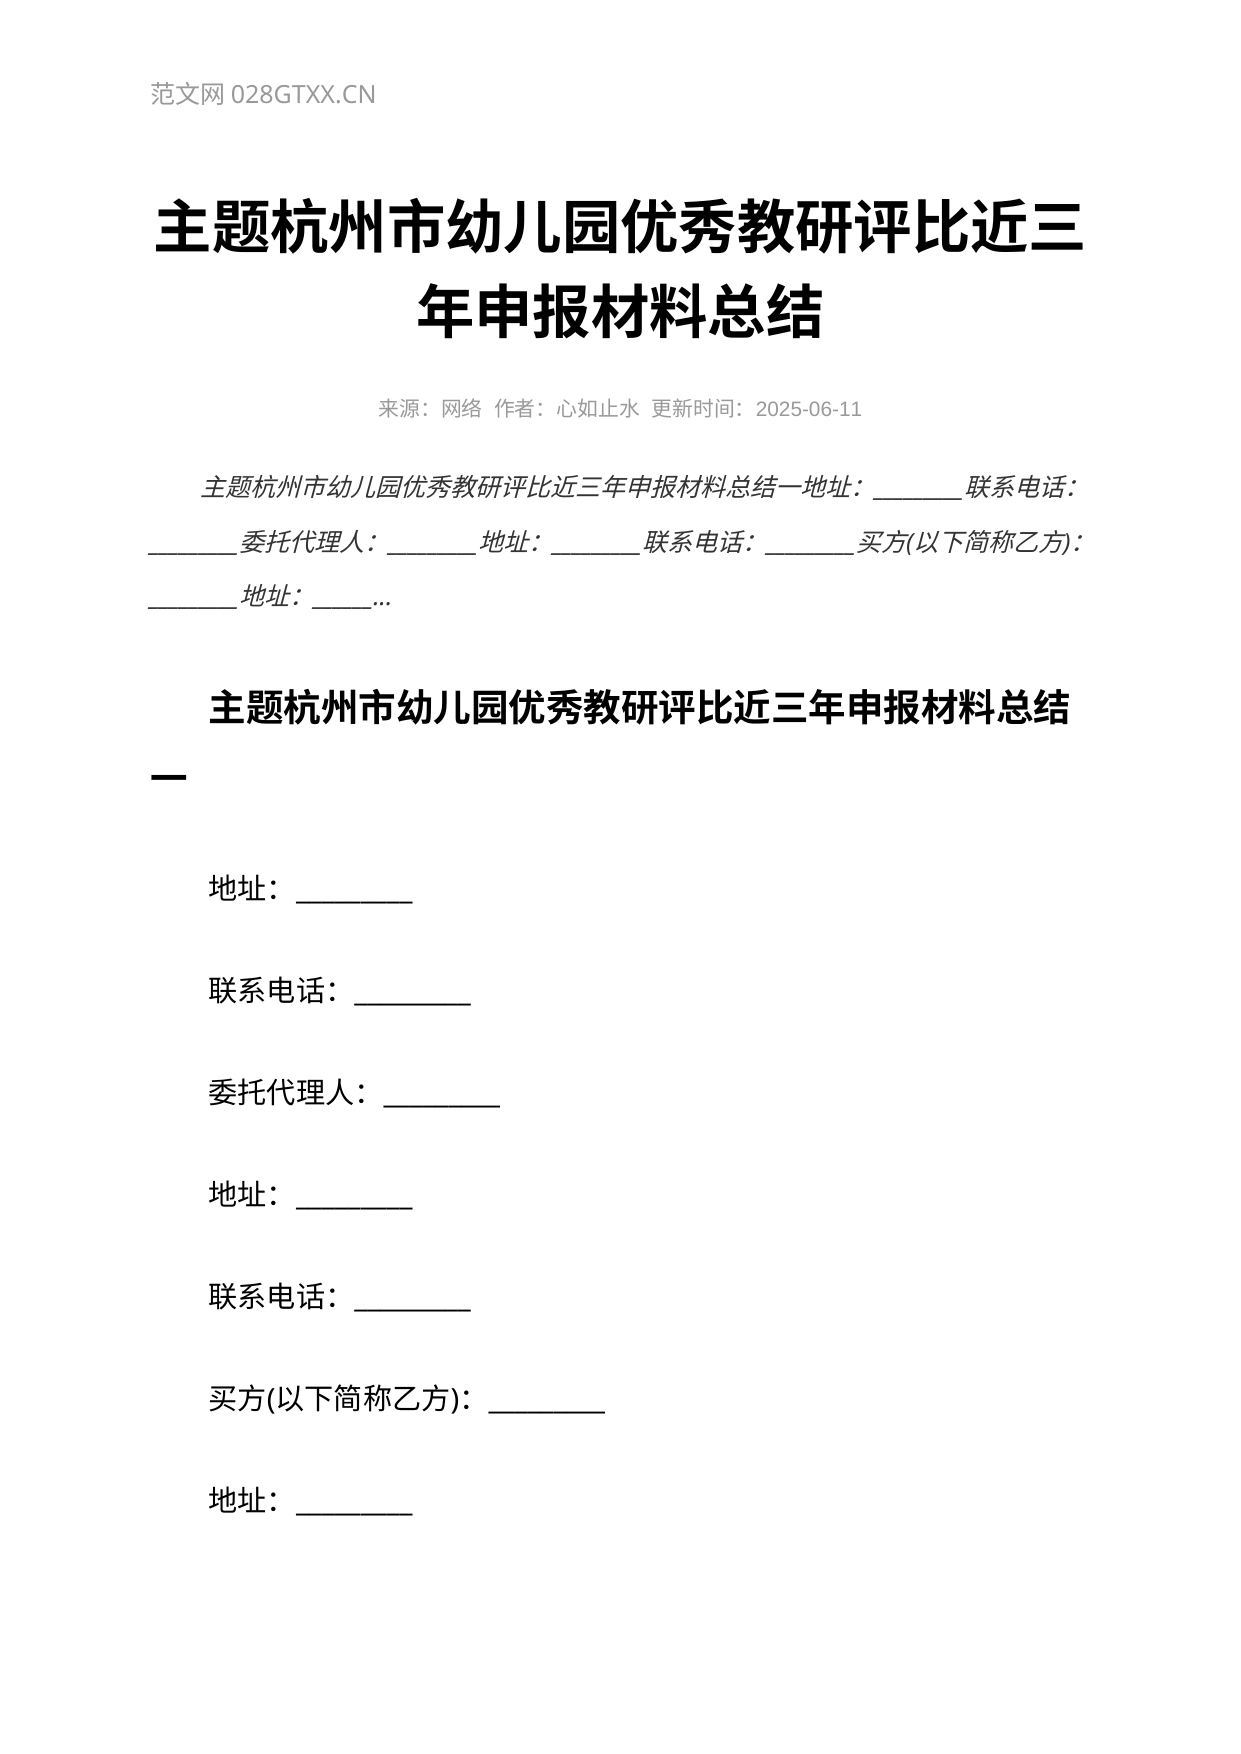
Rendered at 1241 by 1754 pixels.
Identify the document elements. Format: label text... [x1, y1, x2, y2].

text 地址：_________ [150, 1478, 1090, 1520]
text 联系电话：_________ [150, 1274, 1090, 1316]
text 主题杭州市幼儿园优秀教研评比近三年申报材料总结一 [150, 678, 1090, 803]
subtitle 主题杭州市幼儿园优秀教研评比近三年申报材料总结 [150, 181, 1090, 350]
text 联系电话：_________ [150, 968, 1090, 1010]
text 委托代理人：_________ [150, 1070, 1090, 1112]
text 来源：网络 作者：心如止水 更新时间：2025-06-11 [150, 397, 1090, 421]
text 地址：_________ [150, 866, 1090, 908]
text 地址：_________ [150, 1172, 1090, 1214]
text 买方(以下简称乙方)：_________ [150, 1376, 1090, 1418]
text 主题杭州市幼儿园优秀教研评比近三年申报材料总结一地址：_________联系电话：_________委托代理人：_________地址：_________联系电话：_________买方(以下简称乙方)：_________地址：______... [150, 468, 1090, 613]
